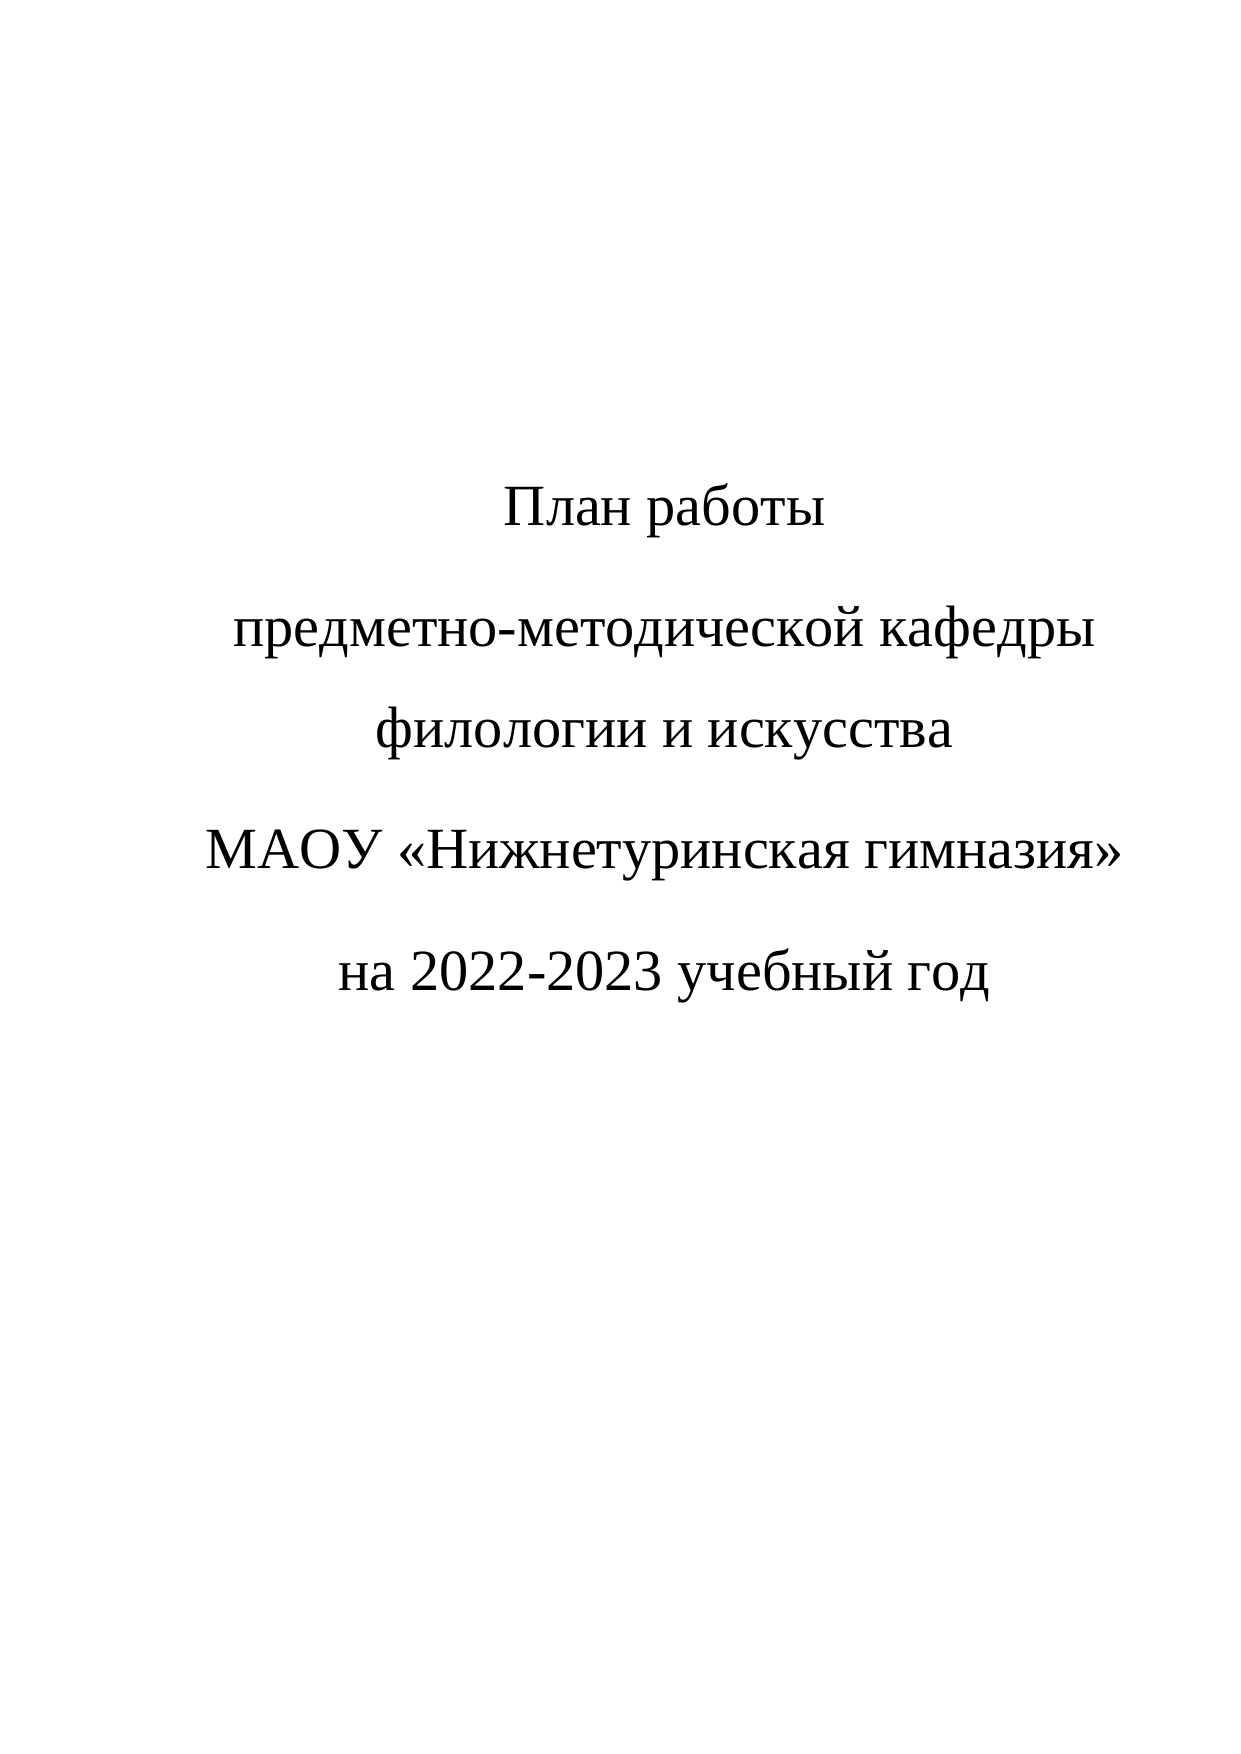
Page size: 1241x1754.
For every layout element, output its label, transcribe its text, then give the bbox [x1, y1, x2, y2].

text на 2022-2023 учебный год [177, 936, 1152, 1003]
text План работы [177, 471, 1152, 538]
text МАОУ «Нижнетуринская гимназия» [177, 814, 1152, 881]
text предметно-методической кафедры филологии и искусства [177, 592, 1152, 760]
